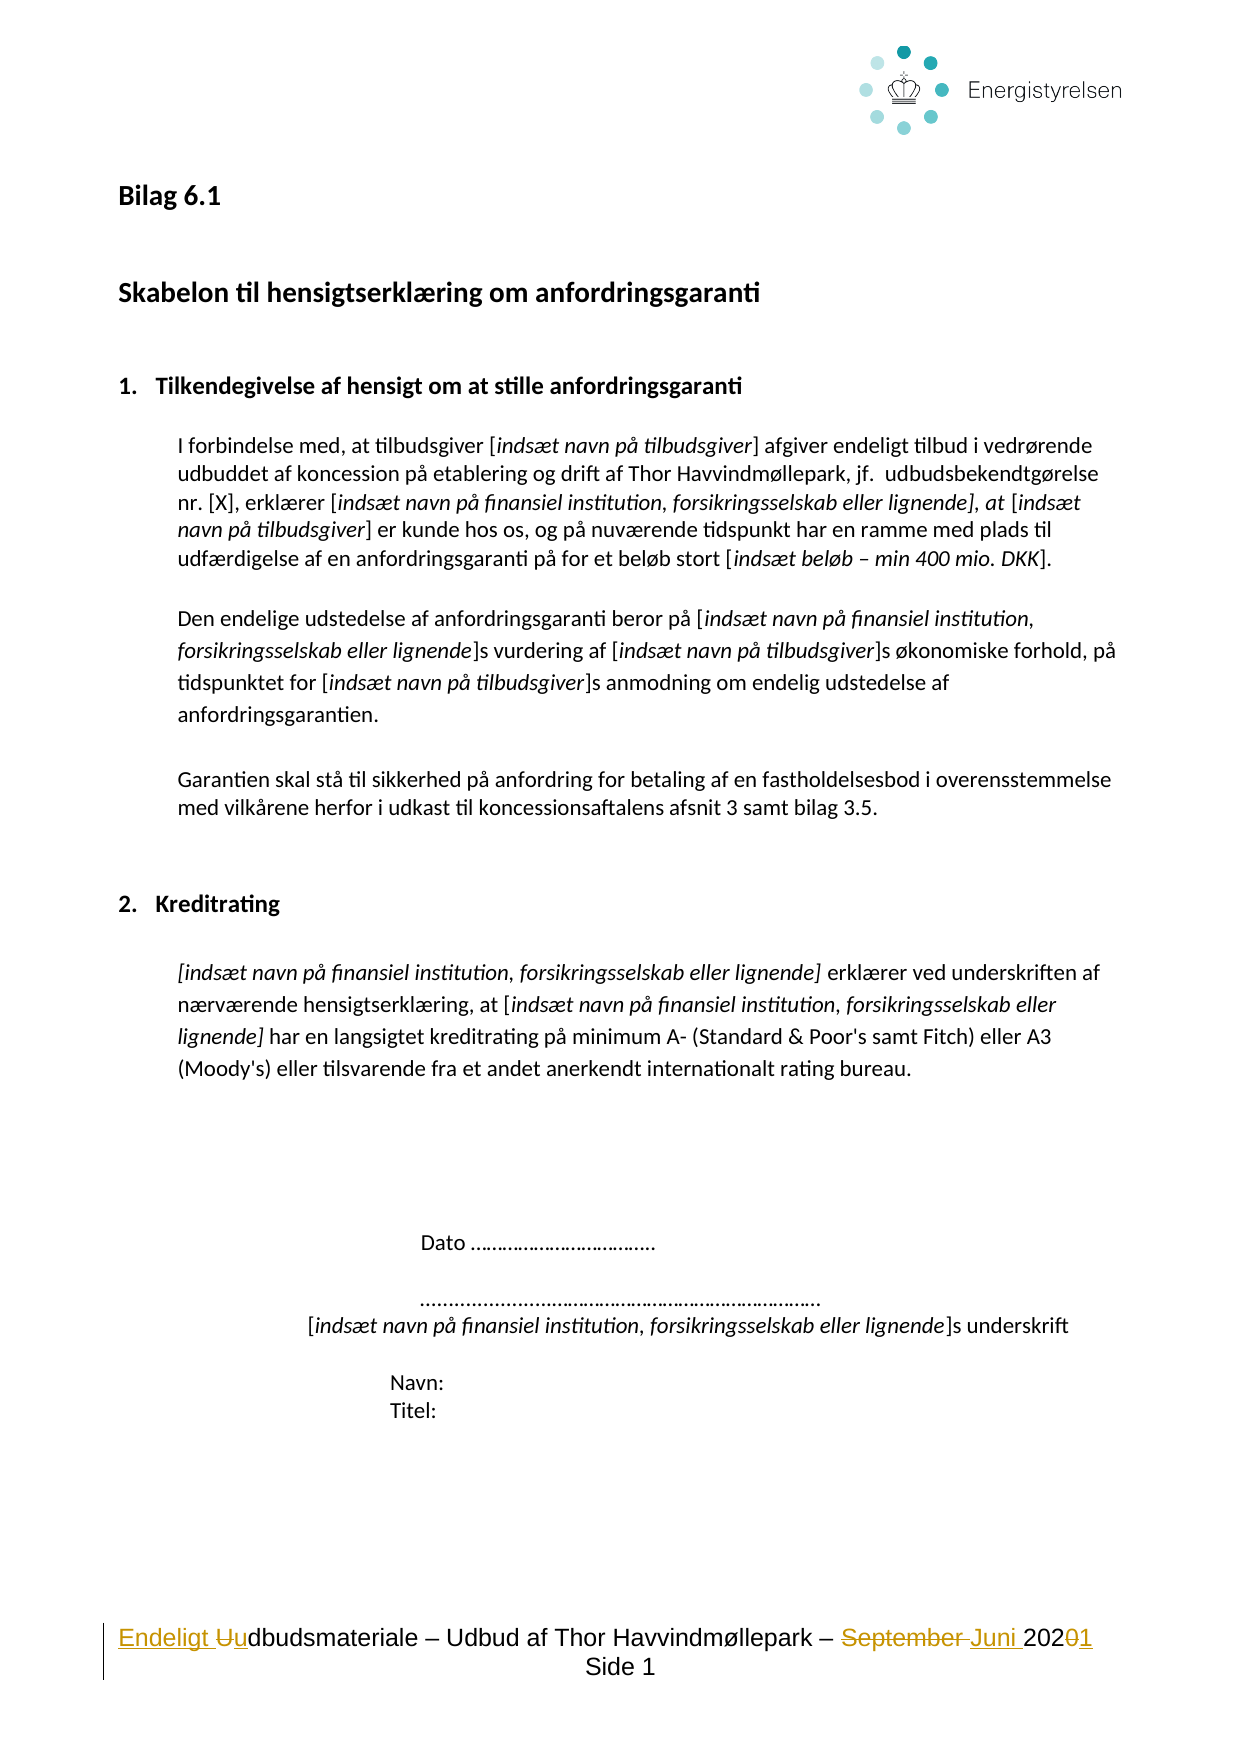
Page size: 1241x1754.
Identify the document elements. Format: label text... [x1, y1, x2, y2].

text Garantien skal stå til sikkerhed på anfordring for betaling af en fastholdelsesbod i overensstemmelse med vilkårene herfor i udkast til koncessionsaftalens afsnit 3 samt bilag 3.5. [177, 765, 1122, 821]
text .......................…………………………………………… [118, 1284, 1122, 1312]
text Titel: [390, 1396, 1122, 1424]
text Skabelon til hensigtserklæring om anfordringsgaranti [118, 274, 1122, 309]
text [indsæt navn på finansiel institution, forsikringsselskab eller lignende]s underskrift [254, 1312, 1122, 1340]
text I forbindelse med, at tilbudsgiver [indsæt navn på tilbudsgiver] afgiver endeligt tilbud i vedrørende udbuddet af koncession på etablering og drift af Thor Havvindmøllepark, jf. udbudsbekendtgørelse nr. [X], erklærer [indsæt navn på finansiel institution, forsikringsselskab eller lignende], at [indsæt navn på tilbudsgiver] er kunde hos os, og på nuværende tidspunkt har en ramme med plads til udfærdigelse af en anfordringsgaranti på for et beløb stort [indsæt beløb – min 400 mio. DKK]. [177, 432, 1122, 572]
list Tilkendegivelse af hensigt om at stille anfordringsgaranti [118, 371, 1122, 401]
list Kreditrating [118, 888, 1122, 918]
text Navn: [390, 1368, 1122, 1396]
picture [859, 46, 1123, 135]
text [indsæt navn på finansiel institution, forsikringsselskab eller lignende] erklærer ved underskriften af nærværende hensigtserklæring, at [indsæt navn på finansiel institution, forsikringsselskab eller lignende] har en langsigtet kreditrating på minimum A- (Standard & Poor's samt Fitch) eller A3 (Moody's) eller tilsvarende fra et andet anerkendt internationalt rating bureau. [177, 958, 1122, 1083]
text Bilag 6.1 [118, 177, 1122, 213]
text Den endelige udstedelse af anfordringsgaranti beror på [indsæt navn på finansiel institution, forsikringsselskab eller lignende]s vurdering af [indsæt navn på tilbudsgiver]s økonomiske forhold, på tidspunktet for [indsæt navn på tilbudsgiver]s anmodning om endelig udstedelse af anfordringsgarantien. [177, 604, 1122, 728]
text Dato …………………………….. [390, 1228, 1122, 1256]
